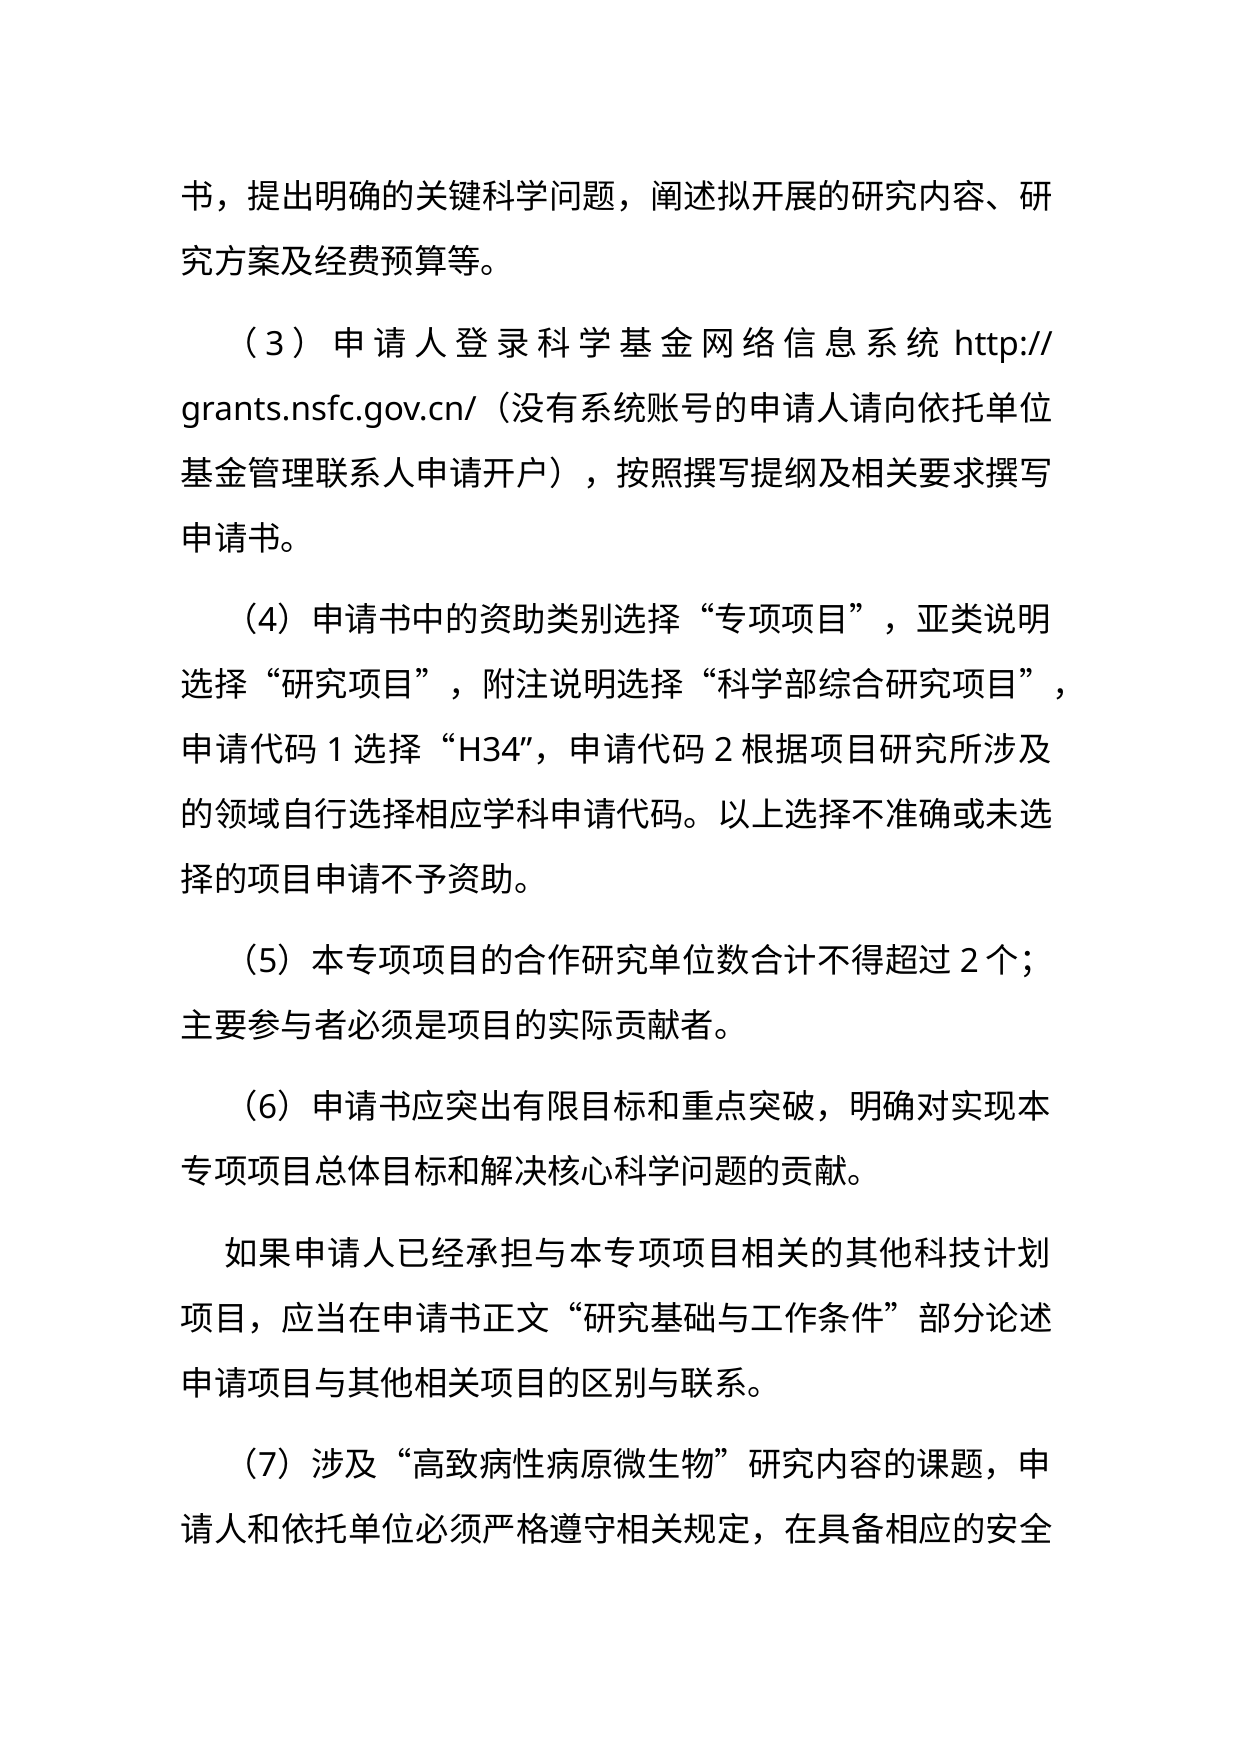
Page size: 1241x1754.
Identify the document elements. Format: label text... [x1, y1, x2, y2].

text （3）申请人登录科学基金网络信息系统http://grants.nsfc.gov.cn/（没有系统账号的申请人请向依托单位基金管理联系人申请开户），按照撰写提纲及相关要求撰写申请书。 [181, 308, 1053, 568]
text （4）申请书中的资助类别选择“专项项目”，亚类说明选择“研究项目”，附注说明选择“科学部综合研究项目”，申请代码1选择“H34”，申请代码2根据项目研究所涉及的领域自行选择相应学科申请代码。以上选择不准确或未选择的项目申请不予资助。 [181, 584, 1053, 909]
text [181, 1429, 1053, 1559]
text （5）本专项项目的合作研究单位数合计不得超过2个；主要参与者必须是项目的实际贡献者。 [181, 926, 1053, 1056]
text （6）申请书应突出有限目标和重点突破，明确对实现本专项项目总体目标和解决核心科学问题的贡献。 [181, 1072, 1053, 1202]
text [181, 162, 1053, 292]
text 如果申请人已经承担与本专项项目相关的其他科技计划项目，应当在申请书正文“研究基础与工作条件”部分论述申请项目与其他相关项目的区别与联系。 [181, 1218, 1053, 1413]
